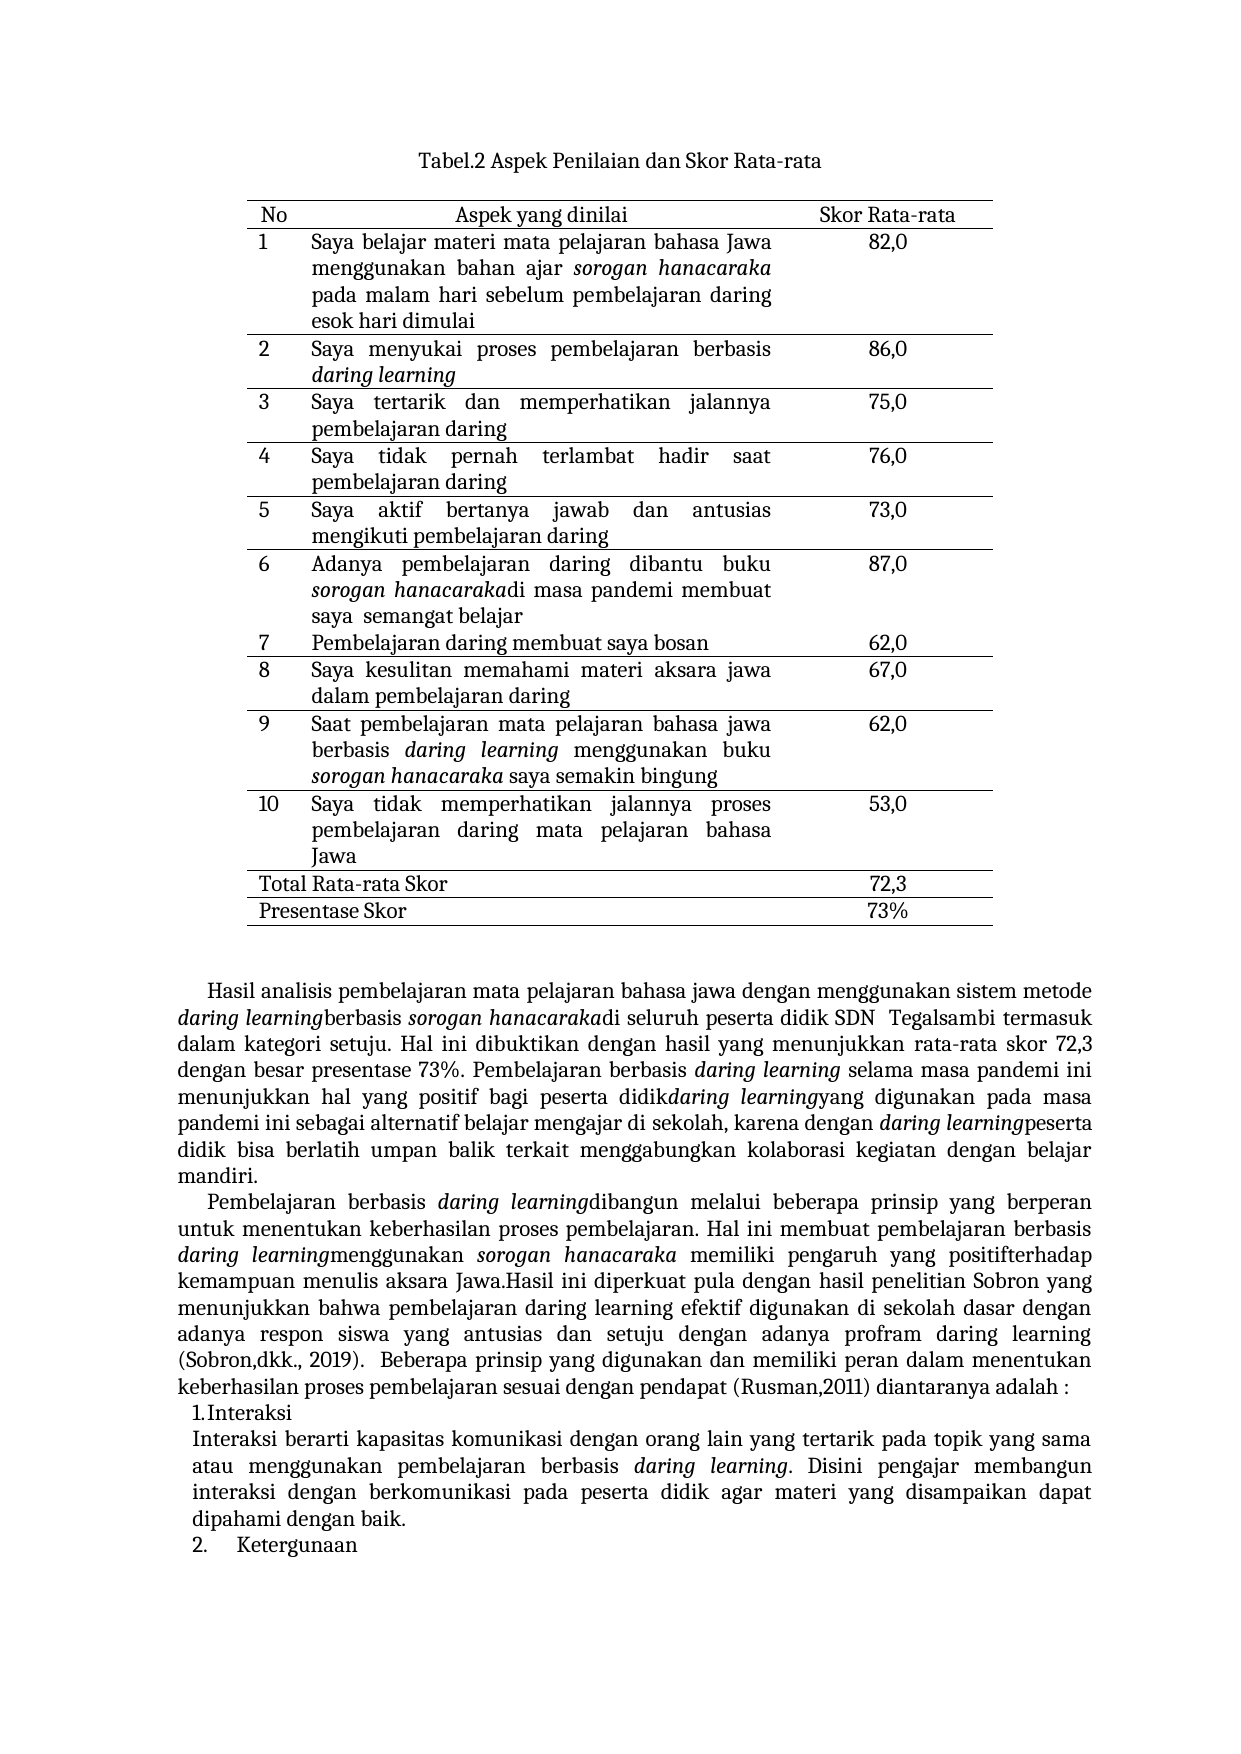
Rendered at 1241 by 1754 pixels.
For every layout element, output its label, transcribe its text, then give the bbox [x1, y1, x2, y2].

table_cell Saya tidak memperhatikan jalannya proses pembelajaran daring mata pelajaran bahasa Jawa [300, 791, 783, 870]
table_header Aspek yang dinilai [300, 201, 783, 228]
table_cell 8 [247, 657, 300, 709]
table_cell Adanya pembelajaran daring dibantu buku sorogan hanacarakadi masa pandemi membuat saya semangat belajar [300, 550, 783, 629]
table_cell 7 [247, 629, 300, 656]
list Pembelajaran berbasis daring learningdibangun melalui beberapa prinsip yang berperan untuk menentukan keberhasilan proses pembelajaran. Hal ini membuat pembelajaran berbasis daring learningmenggunakan sorogan hanacaraka memiliki pengaruh yang positifterhadap kemampuan menulis aksara Jawa.Hasil ini diperkuat pula dengan hasil penelitian Sobron yang menunjukkan bahwa pembelajaran daring learning efektif digunakan di sekolah dasar dengan adanya respon siswa yang antusias dan setuju dengan adanya profram daring learning (Sobron,dkk., 2019). Beberapa prinsip yang digunakan dan memiliki peran dalam menentukan keberhasilan proses pembelajaran sesuai dengan pendapat (Rusman,2011) diantaranya adalah : [177, 1189, 1092, 1400]
table_cell 2 [247, 335, 300, 388]
table_cell 6 [247, 550, 300, 629]
table_cell Total Rata-rata Skor [247, 871, 783, 897]
table_cell Presentase Skor [247, 898, 783, 924]
table_cell 62,0 [783, 711, 993, 789]
table_header No [247, 201, 300, 228]
table_cell 72,3 [783, 871, 993, 897]
table_cell Saya tidak pernah terlambat hadir saat pembelajaran daring [300, 443, 783, 496]
table_cell 87,0 [783, 550, 993, 629]
table_cell 5 [247, 497, 300, 549]
table_cell Saya aktif bertanya jawab dan antusias mengikuti pembelajaran daring [300, 497, 783, 549]
table_header Skor Rata-rata [783, 201, 993, 228]
table_cell Saya belajar materi mata pelajaran bahasa Jawa menggunakan bahan ajar sorogan hanacaraka pada malam hari sebelum pembelajaran daring esok hari dimulai [300, 229, 783, 334]
table_cell 73,0 [783, 497, 993, 549]
table_cell 86,0 [783, 335, 993, 388]
list Ketergunaan [177, 1532, 1093, 1558]
table_cell 82,0 [783, 229, 993, 334]
table_cell 10 [247, 791, 300, 870]
list Interaksi [177, 1400, 1093, 1426]
table_cell 75,0 [783, 389, 993, 442]
table_cell 73% [783, 898, 993, 924]
table_cell 53,0 [783, 791, 993, 870]
table_cell 9 [247, 711, 300, 789]
table_cell 67,0 [783, 657, 993, 709]
table_cell 76,0 [783, 443, 993, 496]
table_cell 4 [247, 443, 300, 496]
table_cell Saat pembelajaran mata pelajaran bahasa jawa berbasis daring learning menggunakan buku sorogan hanacaraka saya semakin bingung [300, 711, 783, 789]
text Tabel.2 Aspek Penilaian dan Skor Rata-rata [148, 148, 1093, 174]
list Hasil analisis pembelajaran mata pelajaran bahasa jawa dengan menggunakan sistem metode daring learningberbasis sorogan hanacarakadi seluruh peserta didik SDN Tegalsambi termasuk dalam kategori setuju. Hal ini dibuktikan dengan hasil yang menunjukkan rata-rata skor 72,3 dengan besar presentase 73%. Pembelajaran berbasis daring learning selama masa pandemi ini menunjukkan hal yang positif bagi peserta didikdaring learningyang digunakan pada masa pandemi ini sebagai alternatif belajar mengajar di sekolah, karena dengan daring learningpeserta didik bisa berlatih umpan balik terkait menggabungkan kolaborasi kegiatan dengan belajar mandiri. [177, 978, 1092, 1189]
table_cell 1 [247, 229, 300, 334]
table_cell Saya kesulitan memahami materi aksara jawa dalam pembelajaran daring [300, 657, 783, 709]
text Interaksi berarti kapasitas komunikasi dengan orang lain yang tertarik pada topik yang sama atau menggunakan pembelajaran berbasis daring learning. Disini pengajar membangun interaksi dengan berkomunikasi pada peserta didik agar materi yang disampaikan dapat dipahami dengan baik. [192, 1426, 1093, 1532]
table_cell 62,0 [783, 629, 993, 656]
table_cell Saya menyukai proses pembelajaran berbasis daring learning [300, 335, 783, 388]
table_cell Pembelajaran daring membuat saya bosan [300, 629, 783, 656]
table_cell 3 [247, 389, 300, 442]
table_cell Saya tertarik dan memperhatikan jalannya pembelajaran daring [300, 389, 783, 442]
